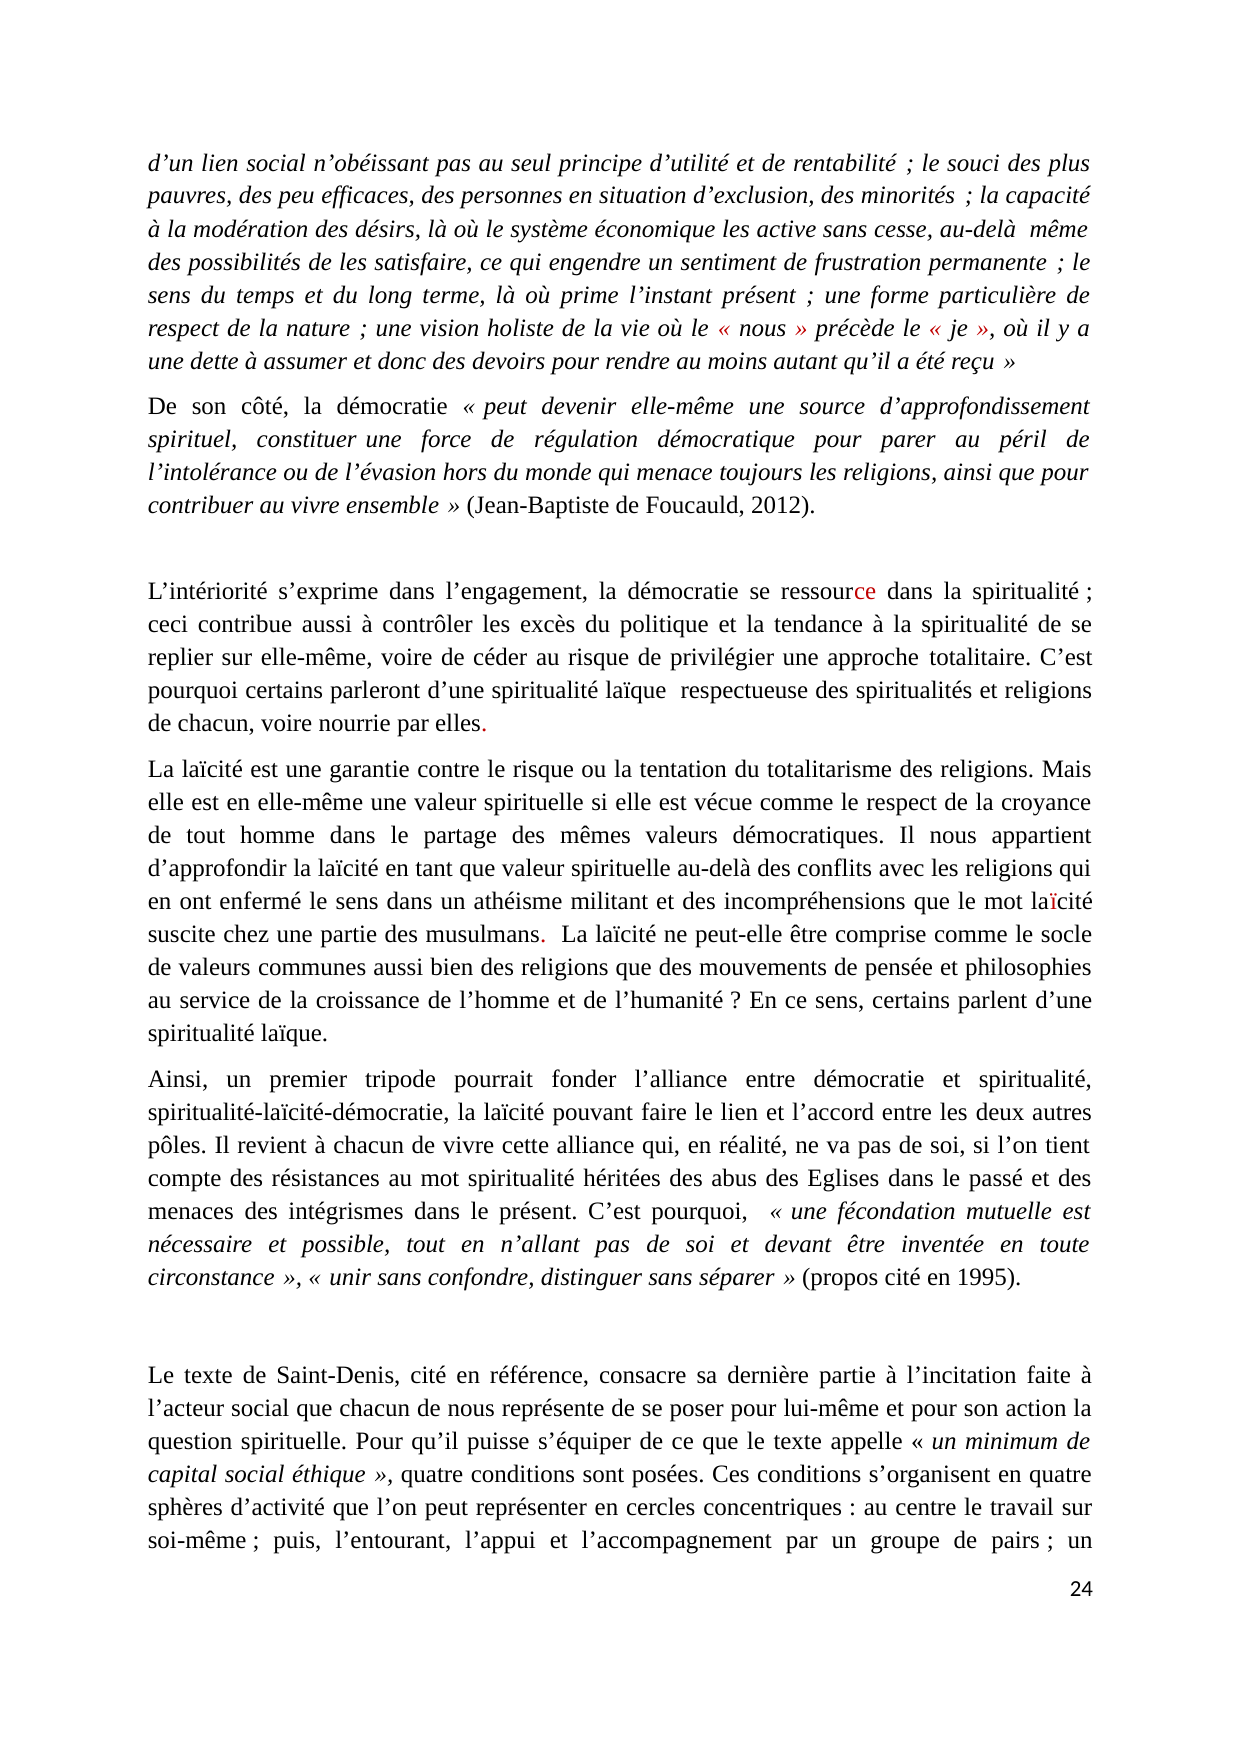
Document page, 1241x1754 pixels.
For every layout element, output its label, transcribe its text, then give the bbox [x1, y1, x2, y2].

text L’intériorité s’exprime dans l’engagement, la démocratie se ressource dans la spiritualité ; ceci contribue aussi à contrôler les excès du politique et la tendance à la spiritualité de se replier sur elle-même, voire de céder au risque de privilégier une approche totalitaire. C’est pourquoi certains parleront d’une spiritualité laïque respectueuse des spiritualités et religions de chacun, voire nourrie par elles. [148, 576, 1093, 737]
text Ainsi, un premier tripode pourrait fonder l’alliance entre démocratie et spiritualité, spiritualité-laïcité-démocratie, la laïcité pouvant faire le lien et l’accord entre les deux autres pôles. Il revient à chacun de vivre cette alliance qui, en réalité, ne va pas de soi, si l’on tient compte des résistances au mot spiritualité héritées des abus des Eglises dans le passé et des menaces des intégrismes dans le présent. C’est pourquoi, « une fécondation mutuelle est nécessaire et possible, tout en n’allant pas de soi et devant être inventée en toute circonstance », « unir sans confondre, distinguer sans séparer » (propos cité en 1995). [148, 1064, 1093, 1291]
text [148, 148, 1093, 374]
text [148, 1360, 1093, 1554]
text De son côté, la démocratie « peut devenir elle-même une source d’approfondissement spirituel, constituer une force de régulation démocratique pour parer au péril de l’intolérance ou de l’évasion hors du monde qui menace toujours les religions, ainsi que pour contribuer au vivre ensemble » (Jean-Baptiste de Foucauld, 2012). [148, 391, 1093, 519]
text La laïcité est une garantie contre le risque ou la tentation du totalitarisme des religions. Mais elle est en elle-même une valeur spirituelle si elle est vécue comme le respect de la croyance de tout homme dans le partage des mêmes valeurs démocratiques. Il nous appartient d’approfondir la laïcité en tant que valeur spirituelle au-delà des conflits avec les religions qui en ont enfermé le sens dans un athéisme militant et des incompréhensions que le mot laïcité suscite chez une partie des musulmans. La laïcité ne peut-elle être comprise comme le socle de valeurs communes aussi bien des religions que des mouvements de pensée et philosophies au service de la croissance de l’homme et de l’humanité ? En ce sens, certains parlent d’une spiritualité laïque. [148, 754, 1093, 1047]
